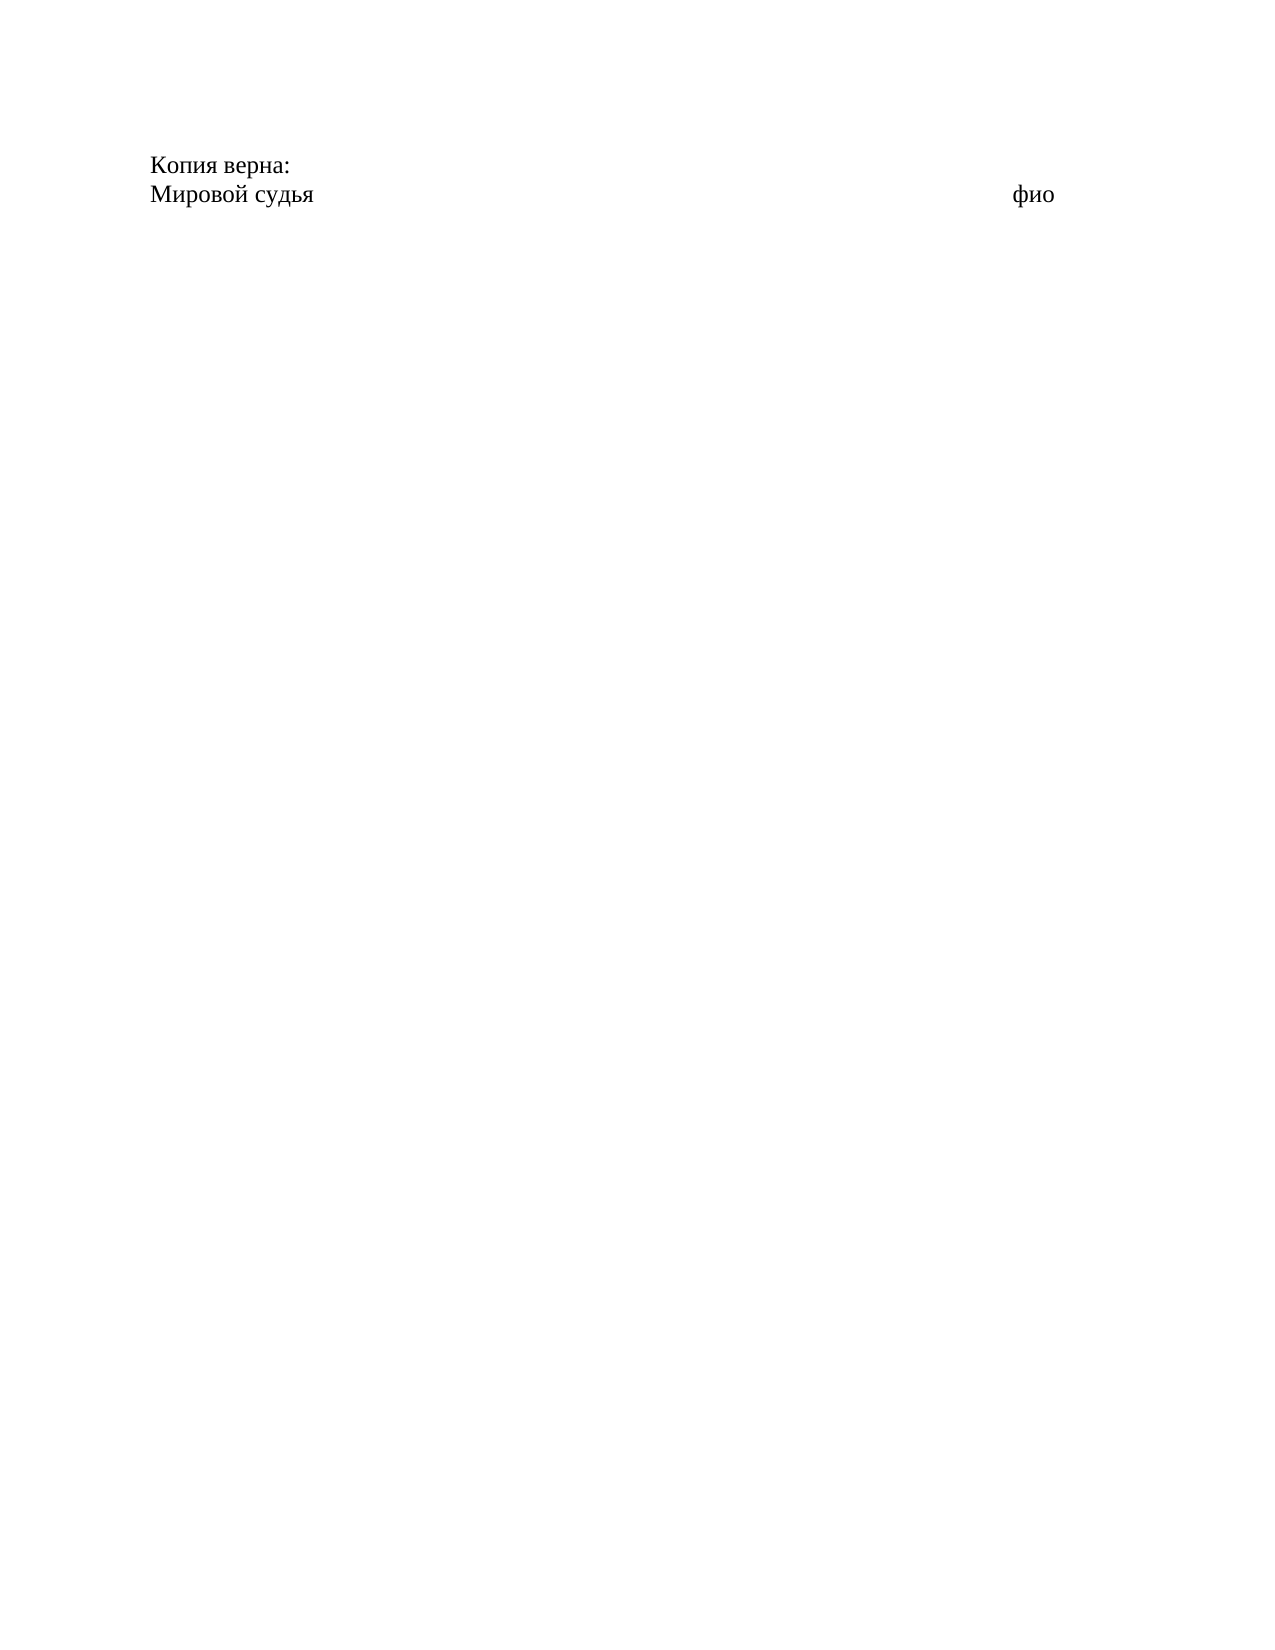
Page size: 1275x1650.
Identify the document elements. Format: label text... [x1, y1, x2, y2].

text Копия верна: [150, 150, 1125, 179]
text Мировой судья фио [150, 179, 1125, 207]
